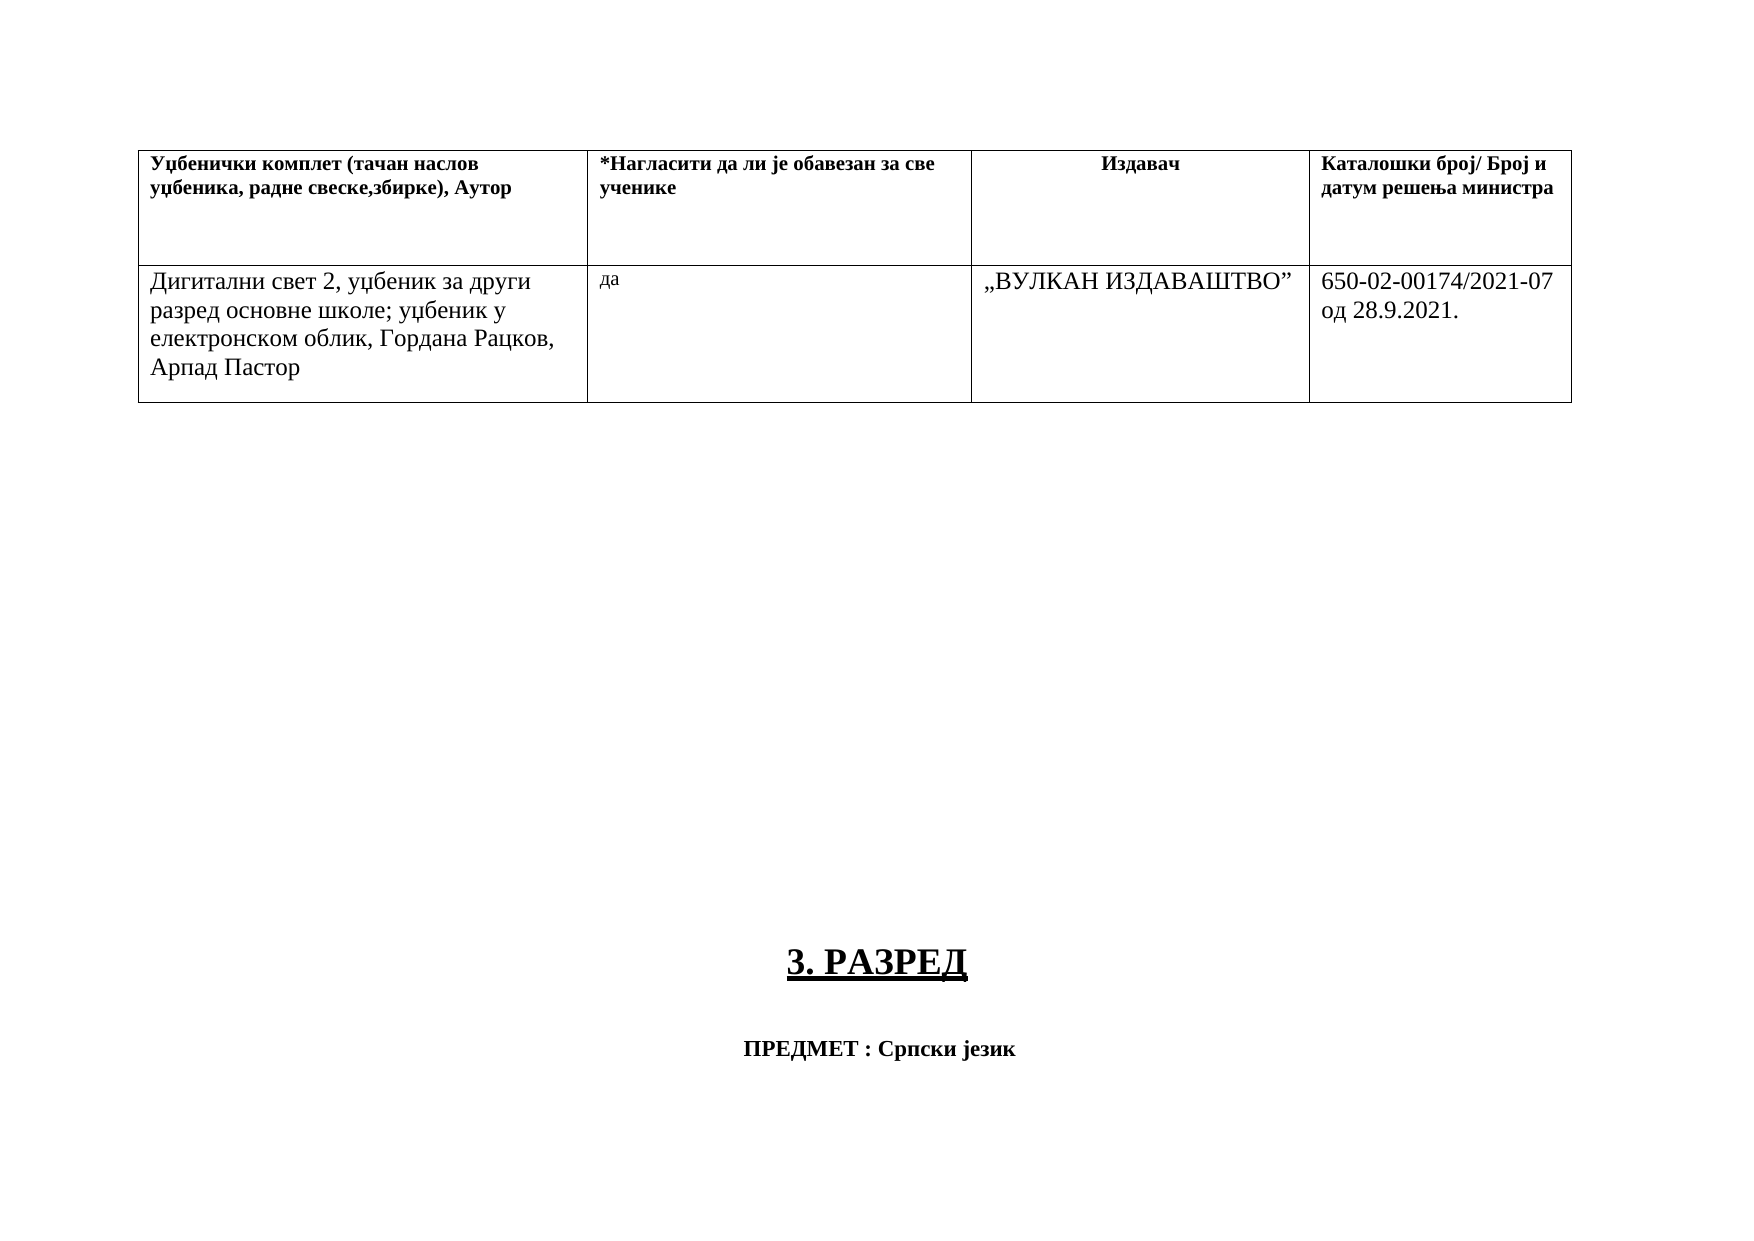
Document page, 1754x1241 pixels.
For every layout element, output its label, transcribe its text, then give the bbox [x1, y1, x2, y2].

table_cell Дигитални свет 2, уџбеник за други разред основне школе; уџбеник у електронском облик, Гордана Рацков, Арпад Пастор [139, 266, 587, 402]
table_header Уџбенички комплет (тачан наслов уџбеника, радне свеске,збирке), Аутор [139, 151, 587, 265]
table_header Издавач [972, 151, 1309, 265]
table_header *Нагласити да ли је обавезан за све ученике [588, 151, 971, 265]
table_cell да [588, 266, 971, 402]
table_header Каталошки број/ Број и датум решења министра [1310, 151, 1571, 265]
subtitle ПРЕДМЕТ : Српски језик [150, 1035, 1604, 1062]
subtitle 3. РАЗРЕД [150, 939, 1604, 982]
table_cell 650-02-00174/2021-07 од 28.9.2021. [1310, 266, 1571, 402]
table_cell „ВУЛКАН ИЗДАВАШТВО” [972, 266, 1309, 402]
